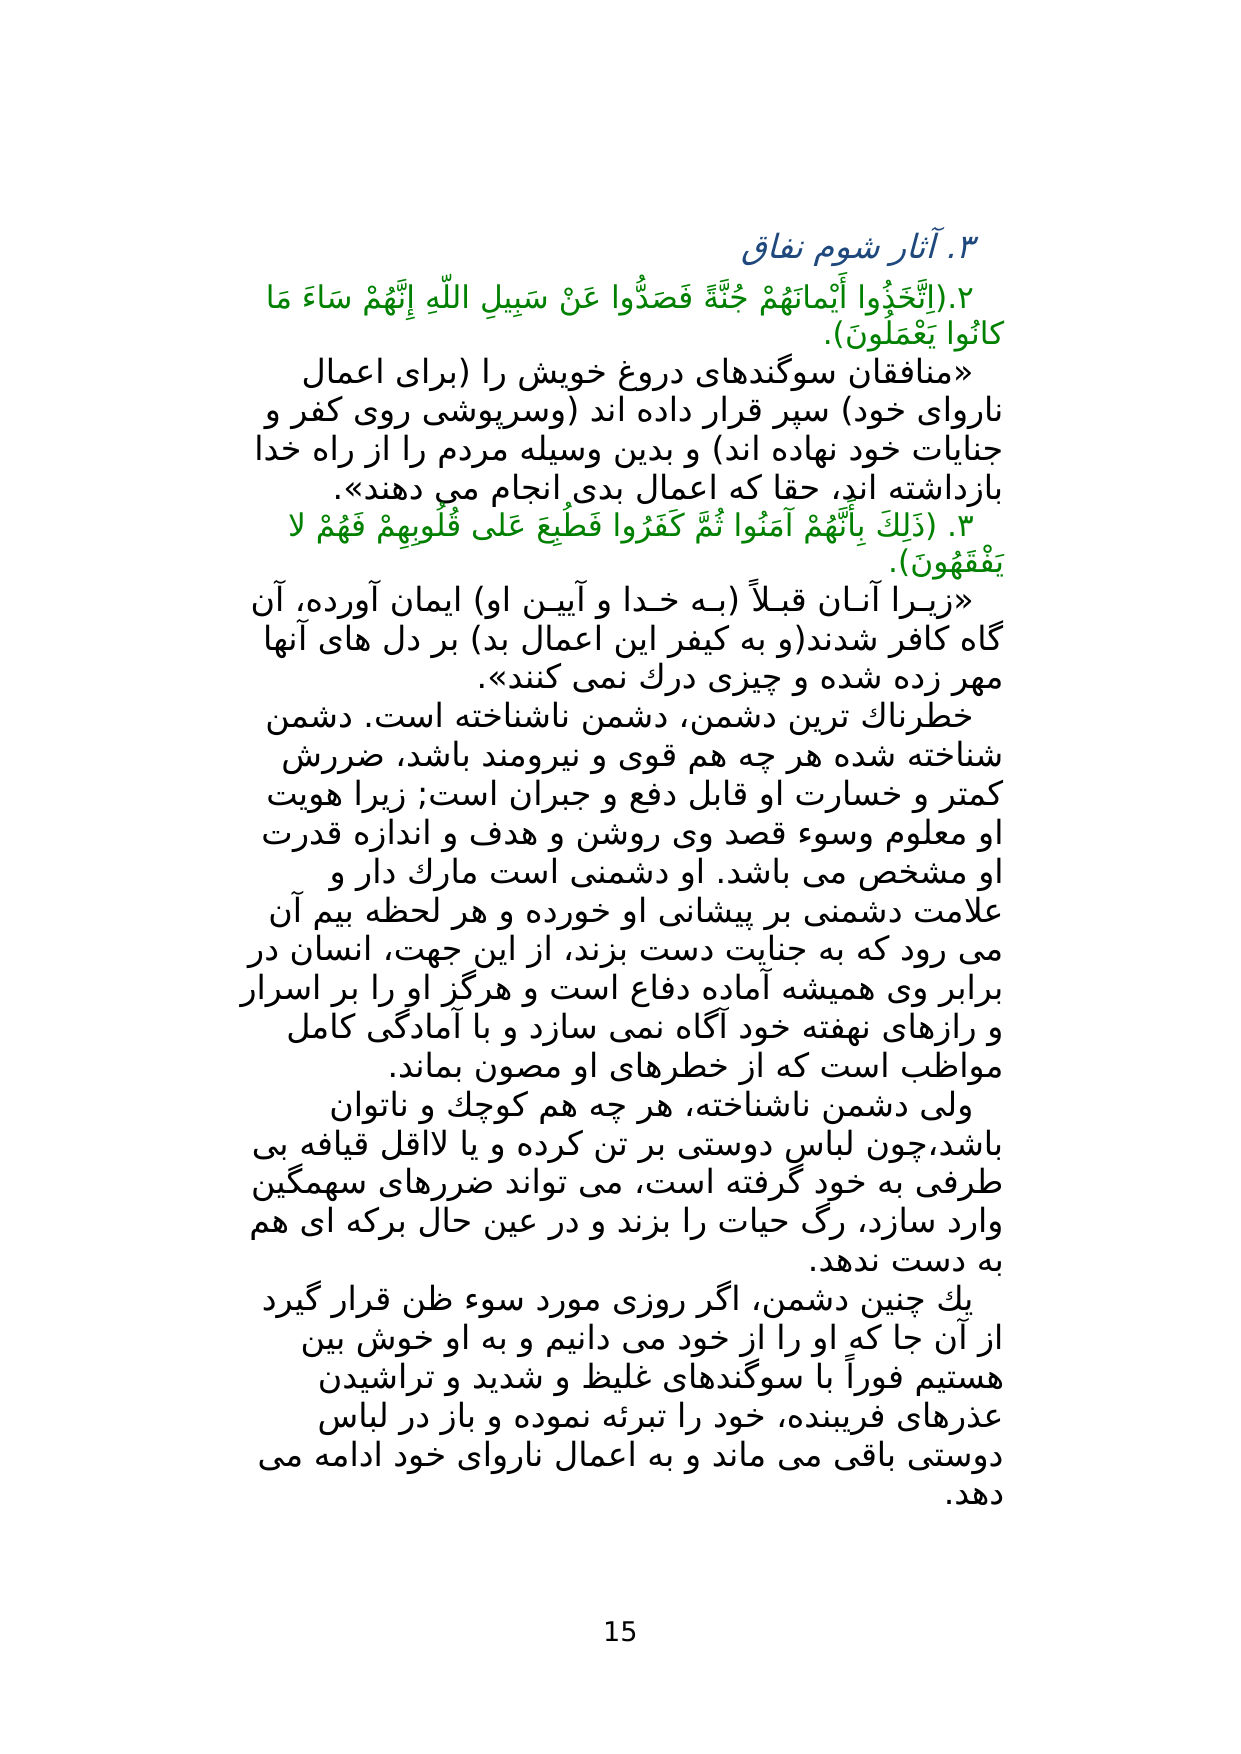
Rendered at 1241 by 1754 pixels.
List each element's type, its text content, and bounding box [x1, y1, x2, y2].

text «منافقان سوگندهاى دروغ خويش را (براى اعمال نارواى خود) سپر قرار داده اند (وسرپوشى روى كفر و جنايات خود نهاده اند) و بدين وسيله مردم را از راه خدا بازداشته اند، حقا كه اعمال بدى انجام مى دهند». [236, 352, 1004, 507]
text خطرناك ترين دشمن، دشمن ناشناخته است. دشمن شناخته شده هر چه هم قوى و نيرومند باشد، ضررش كمتر و خسارت او قابل دفع و جبران است; زيرا هويت او معلوم وسوء قصد وى روشن و هدف و اندازه قدرت او مشخص مى باشد. او دشمنى است مارك دار و علامت دشمنى بر پيشانى او خورده و هر لحظه بيم آن مى رود كه به جنايت دست بزند، از اين جهت، انسان در برابر وى هميشه آماده دفاع است و هرگز او را بر اسرار و رازهاى نهفته خود آگاه نمى سازد و با آمادگى كامل مواظب است كه از خطرهاى او مصون بماند. [236, 697, 1004, 1085]
text ولى دشمن ناشناخته، هر چه هم كوچك و ناتوان باشد،چون لباس دوستى بر تن كرده و يا لااقل قيافه بى طرفى به خود گرفته است، مى تواند ضررهاى سهمگين وارد سازد، رگ حيات را بزند و در عين حال بركه اى هم به دست ندهد. [236, 1085, 1004, 1279]
text «زيـرا آنـان قبـلاً (بـه خـدا و آييـن او) ايمان آورده، آن گاه كافر شدند(و به كيفر اين اعمال بد) بر دل هاى آنها مهر زده شده و چيزى درك نمى كنند». [236, 580, 1004, 697]
text ٢.(اِتَّخَذُوا أَيْمانَهُمْ جُنَّةً فَصَدُّوا عَنْ سَبِيلِ اللّهِ إِنَّهُمْ سَاءَ مَا كانُوا يَعْمَلُونَ). [236, 279, 1004, 352]
subtitle ٣. آثار شوم نفاق [236, 228, 1004, 267]
text ٣. (ذَلِكَ بِأَنَّهُمْ آمَنُوا ثُمَّ كَفَرُوا فَطُبِعَ عَلى قُلُوبِهِمْ فَهُمْ لا يَفْقَهُونَ). [236, 507, 1004, 580]
text يك چنين دشمن، اگر روزى مورد سوء ظن قرار گيرد از آن جا كه او را از خود مى دانيم و به او خوش بين هستيم فوراً با سوگندهاى غليظ و شديد و تراشيدن عذرهاى فريبنده، خود را تبرئه نموده و باز در لباس دوستى باقى مى ماند و به اعمال نارواى خود ادامه مى دهد. [236, 1279, 1004, 1513]
